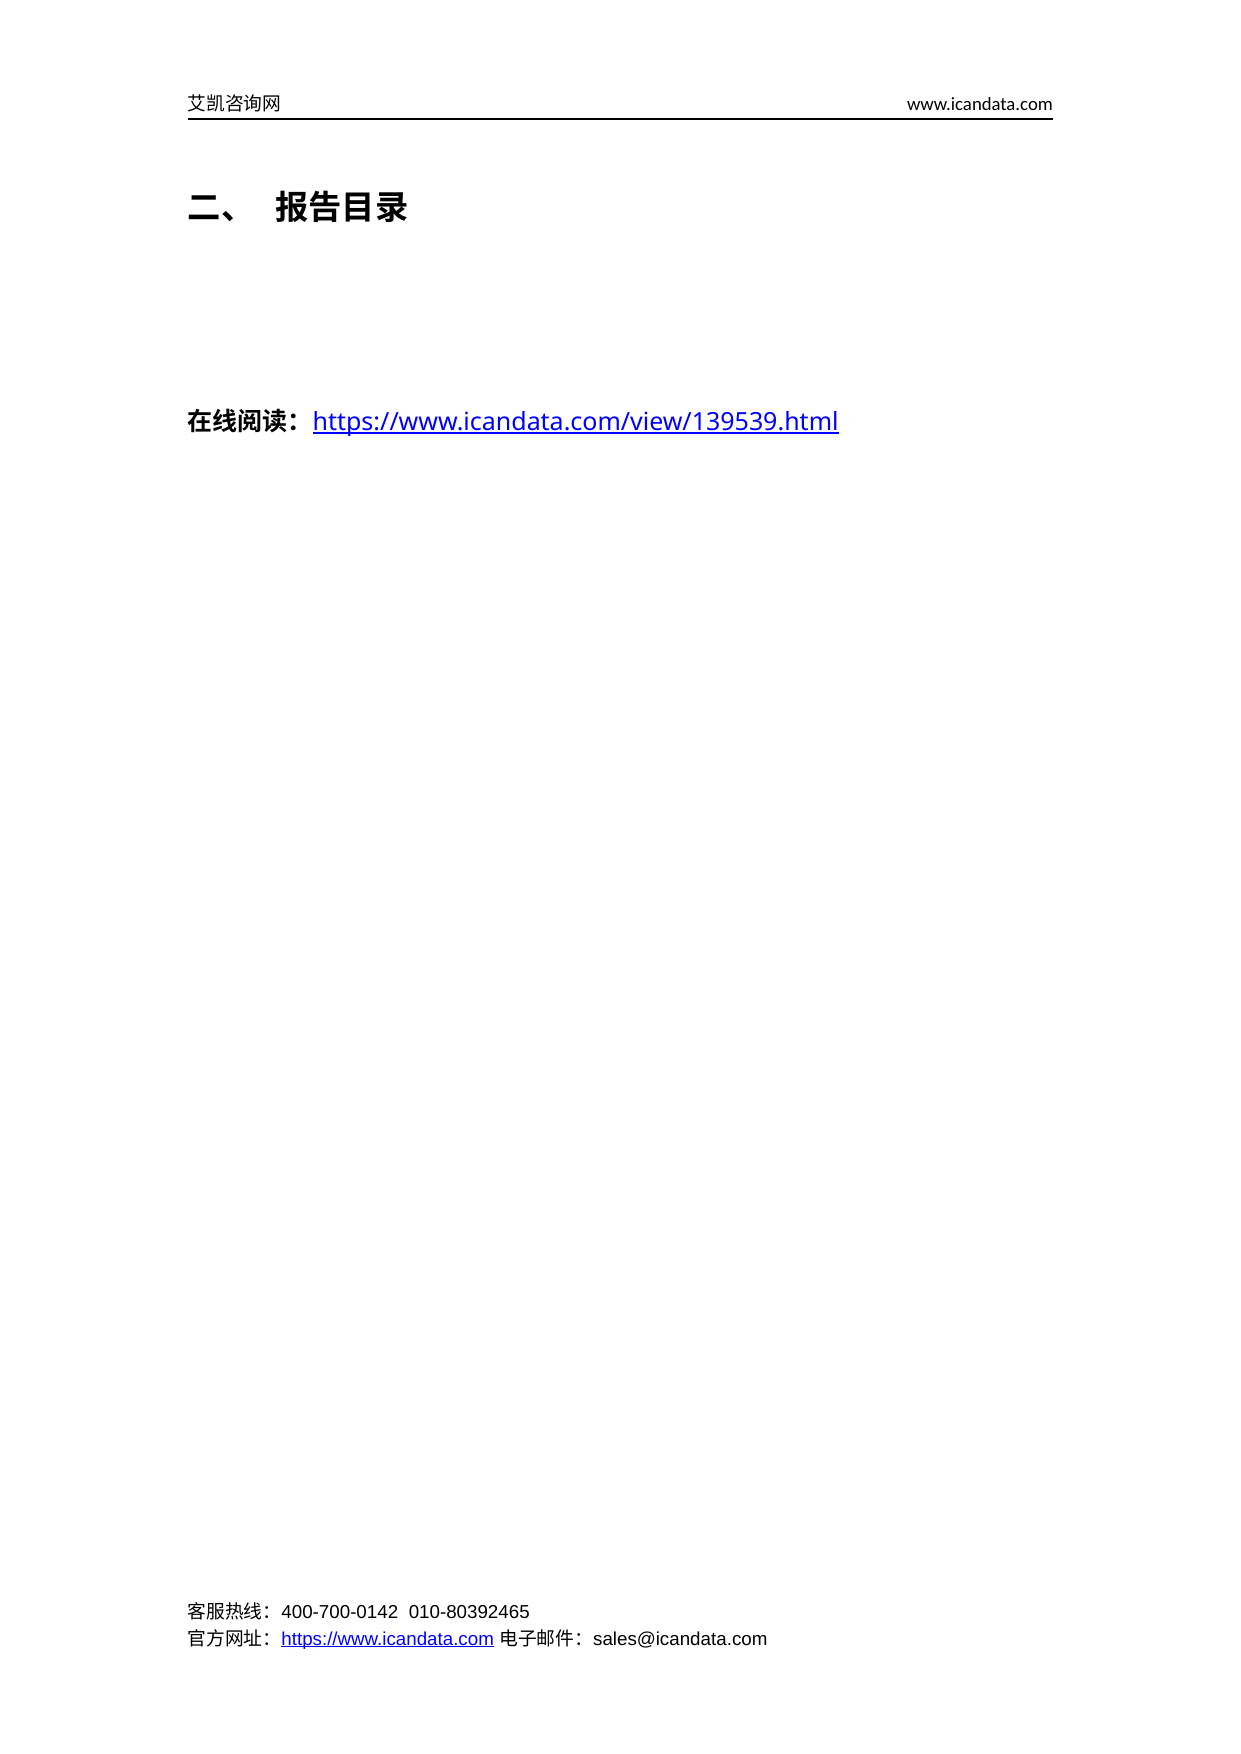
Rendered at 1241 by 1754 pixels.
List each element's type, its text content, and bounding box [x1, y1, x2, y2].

text 在线阅读：https://www.icandata.com/view/139539.html [187, 387, 1053, 452]
subtitle 报告目录 [187, 172, 1053, 237]
